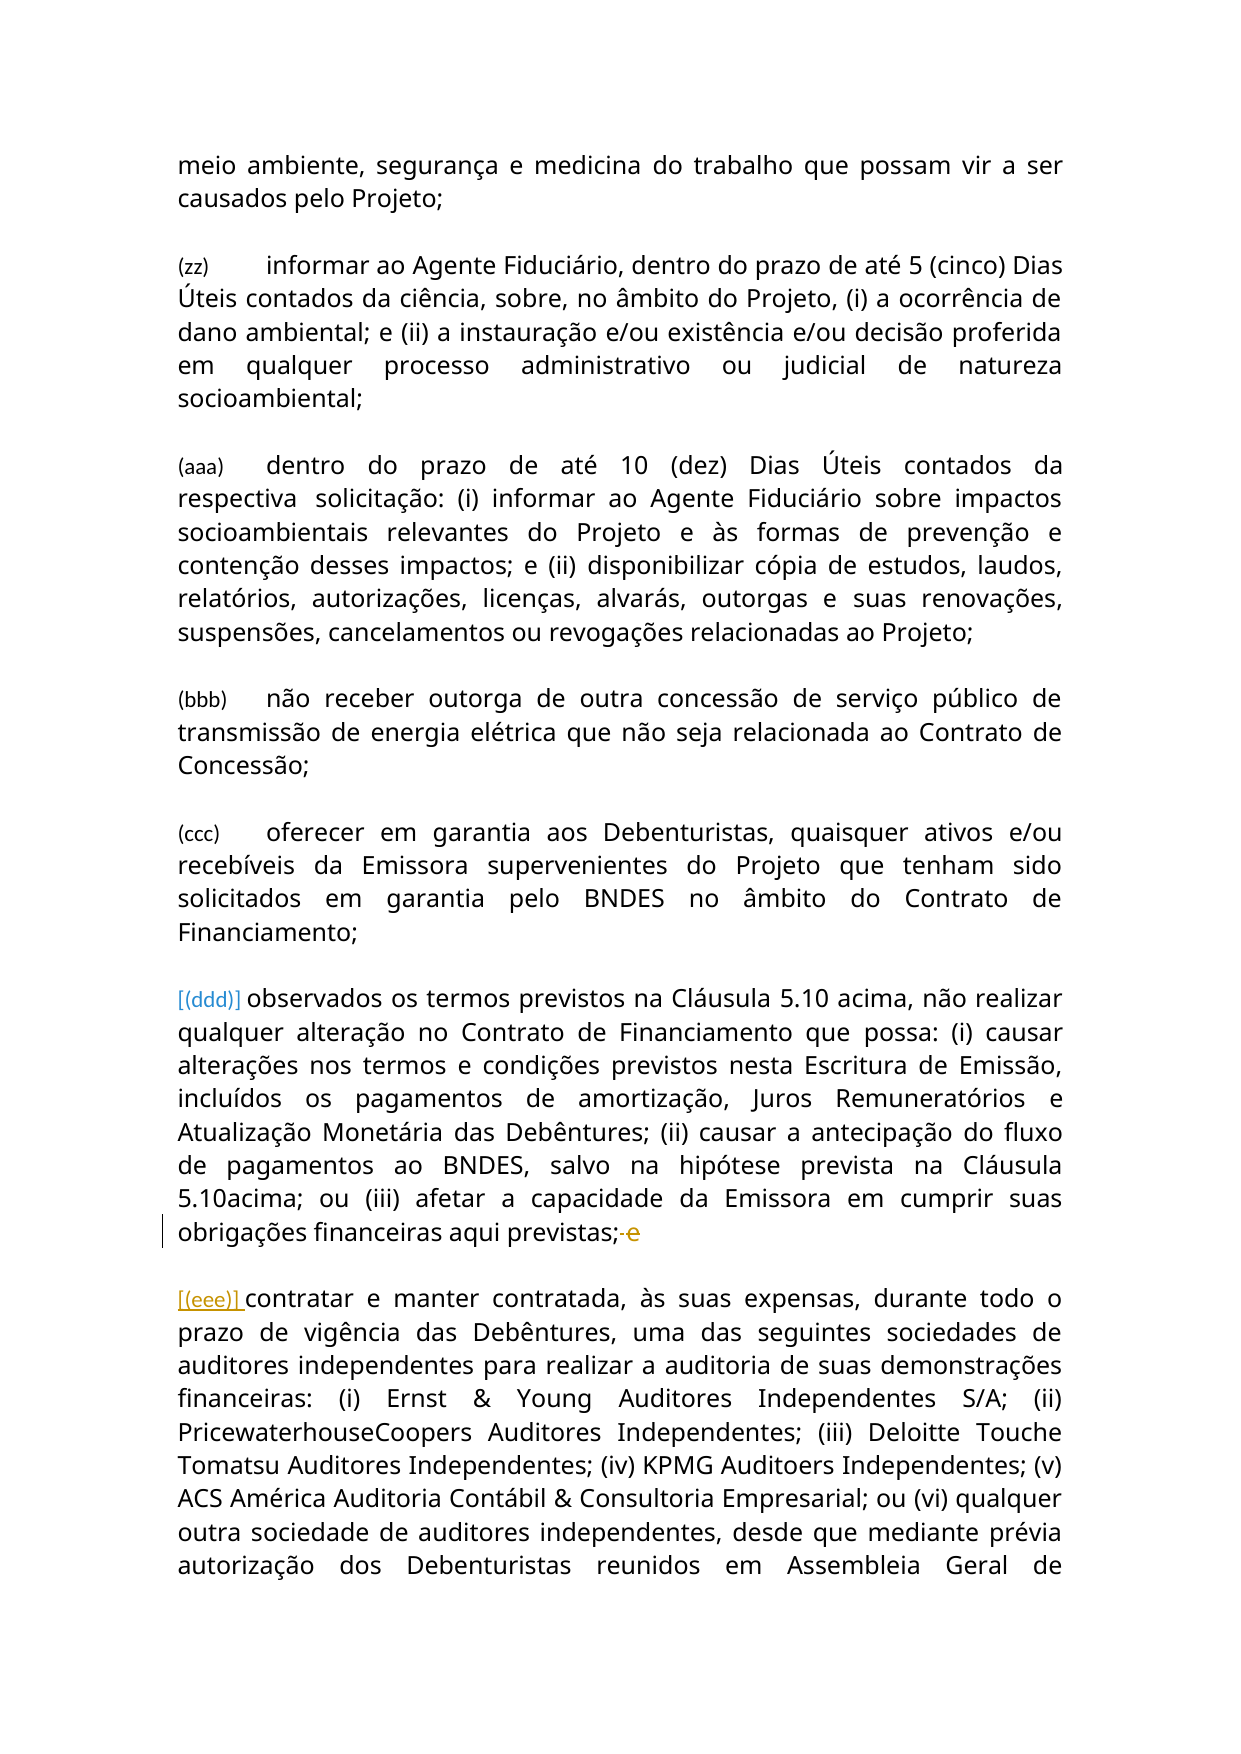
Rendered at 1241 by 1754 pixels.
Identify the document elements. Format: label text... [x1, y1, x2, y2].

list dentro do prazo de até 10 (dez) Dias Úteis contados da respectiva solicitação: (i) informar ao Agente Fiduciário sobre impactos socioambientais relevantes do Projeto e às formas de prevenção e contenção desses impactos; e (ii) disponibilizar cópia de estudos, laudos, relatórios, autorizações, licenças, alvarás, outorgas e suas renovações, suspensões, cancelamentos ou revogações relacionadas ao Projeto; [177, 448, 1063, 648]
list não receber outorga de outra concessão de serviço público de transmissão de energia elétrica que não seja relacionada ao Contrato de Concessão; [177, 681, 1063, 781]
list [177, 1281, 1063, 1581]
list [177, 148, 1063, 214]
list oferecer em garantia aos Debenturistas, quaisquer ativos e/ou recebíveis da Emissora supervenientes do Projeto que tenham sido solicitados em garantia pelo BNDES no âmbito do Contrato de Financiamento; [177, 814, 1063, 948]
list observados os termos previstos na Cláusula 5.9 acima, não realizar qualquer alteração no Contrato de Financiamento que possa: (i) causar alterações nos termos e condições previstos nesta Escritura de Emissão, incluídos os pagamentos de amortização, Juros Remuneratórios e Atualização Monetária das Debêntures; (ii) causar a antecipação do fluxo de pagamentos ao BNDES, salvo na hipótese prevista na Cláusula 5.9acima; ou (iii) afetar a capacidade da Emissora em cumprir suas obrigações financeiras aqui previstas; [177, 981, 1063, 1248]
list informar ao Agente Fiduciário, dentro do prazo de até 5 (cinco) Dias Úteis contados da ciência, sobre, no âmbito do Projeto, (i) a ocorrência de dano ambiental; e (ii) a instauração e/ou existência e/ou decisão proferida em qualquer processo administrativo ou judicial de natureza socioambiental; [177, 248, 1063, 414]
